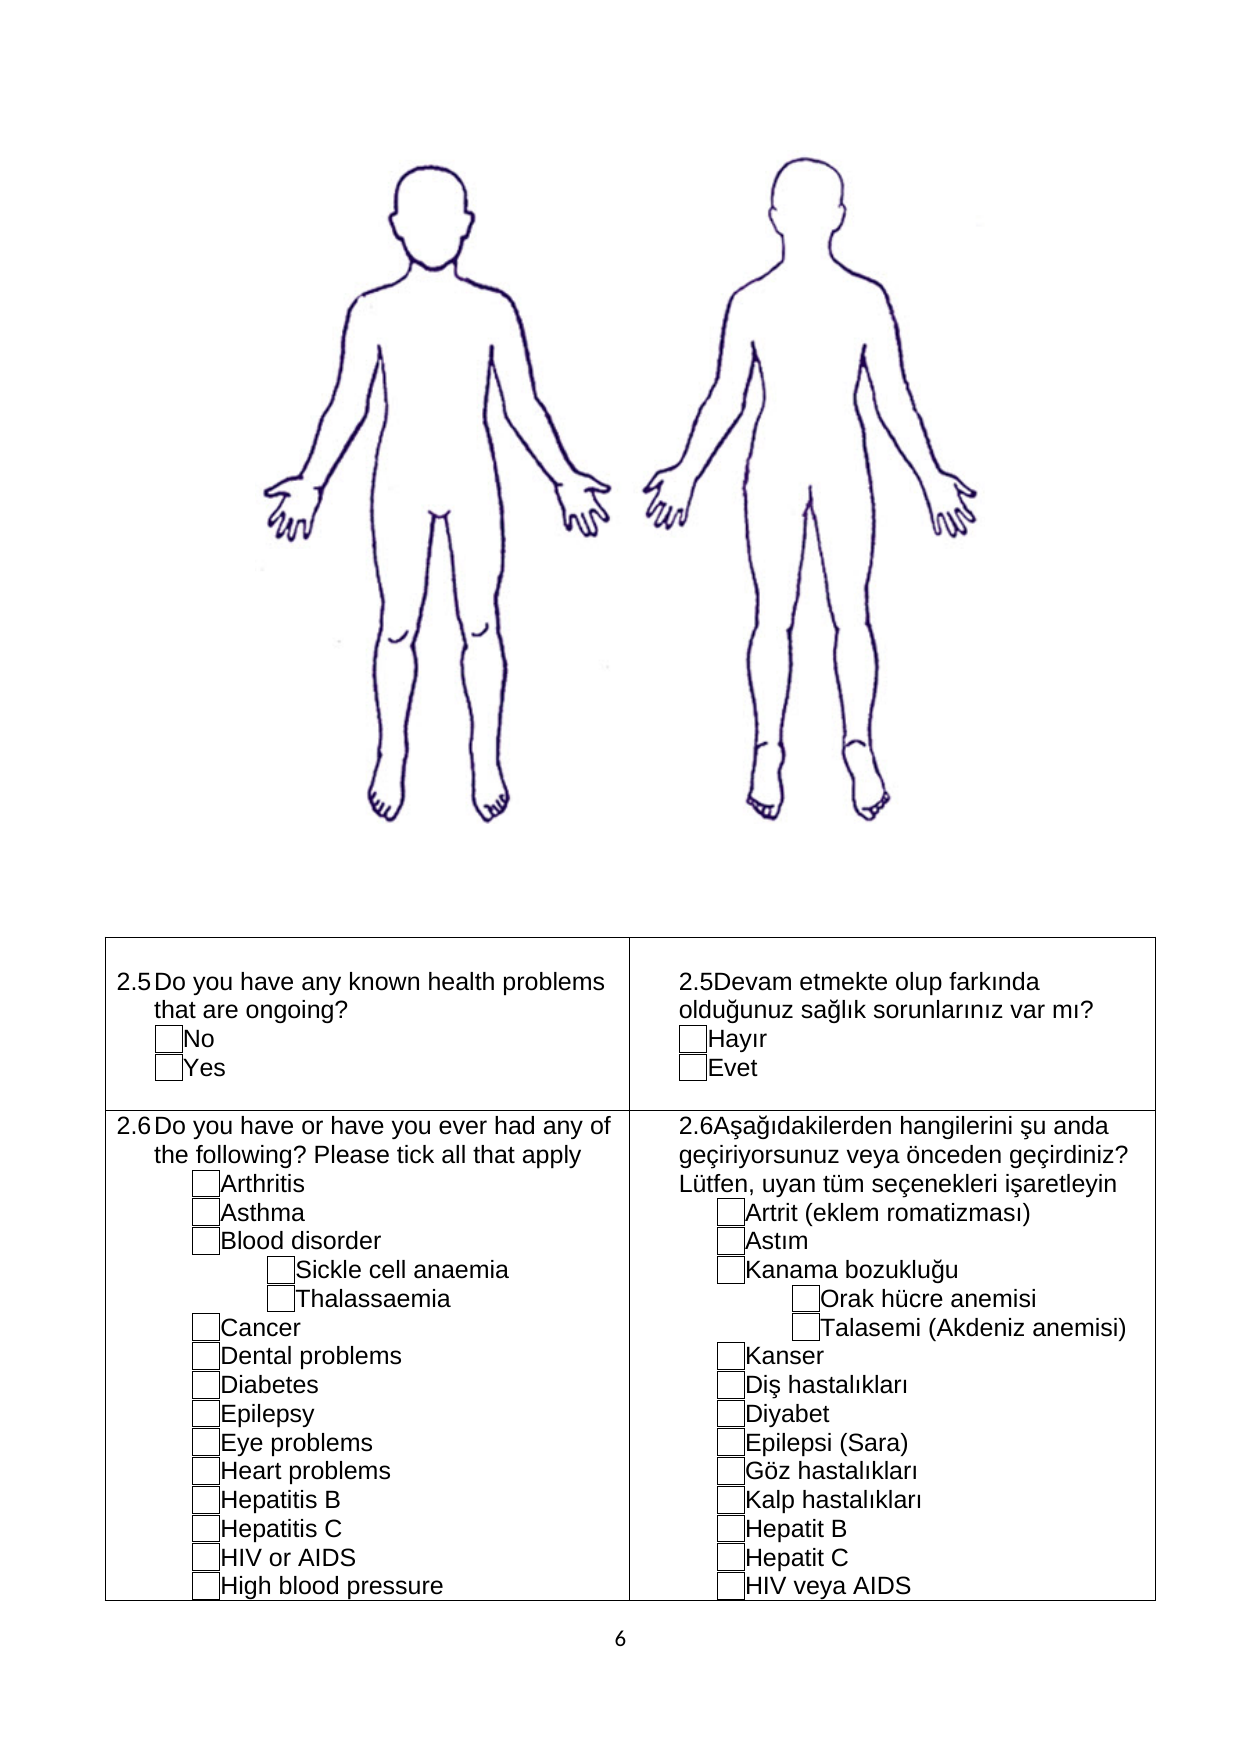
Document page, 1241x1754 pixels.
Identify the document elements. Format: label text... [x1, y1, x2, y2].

picture [255, 150, 986, 824]
table_header 2.5Devam etmekte olup farkında olduğunuz sağlık sorunlarınız var mı? Hayır Evet [630, 938, 1155, 1110]
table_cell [630, 1111, 1155, 1600]
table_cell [106, 1111, 629, 1600]
table_header Do you have any known health problems that are ongoing? No Yes [106, 938, 629, 1110]
